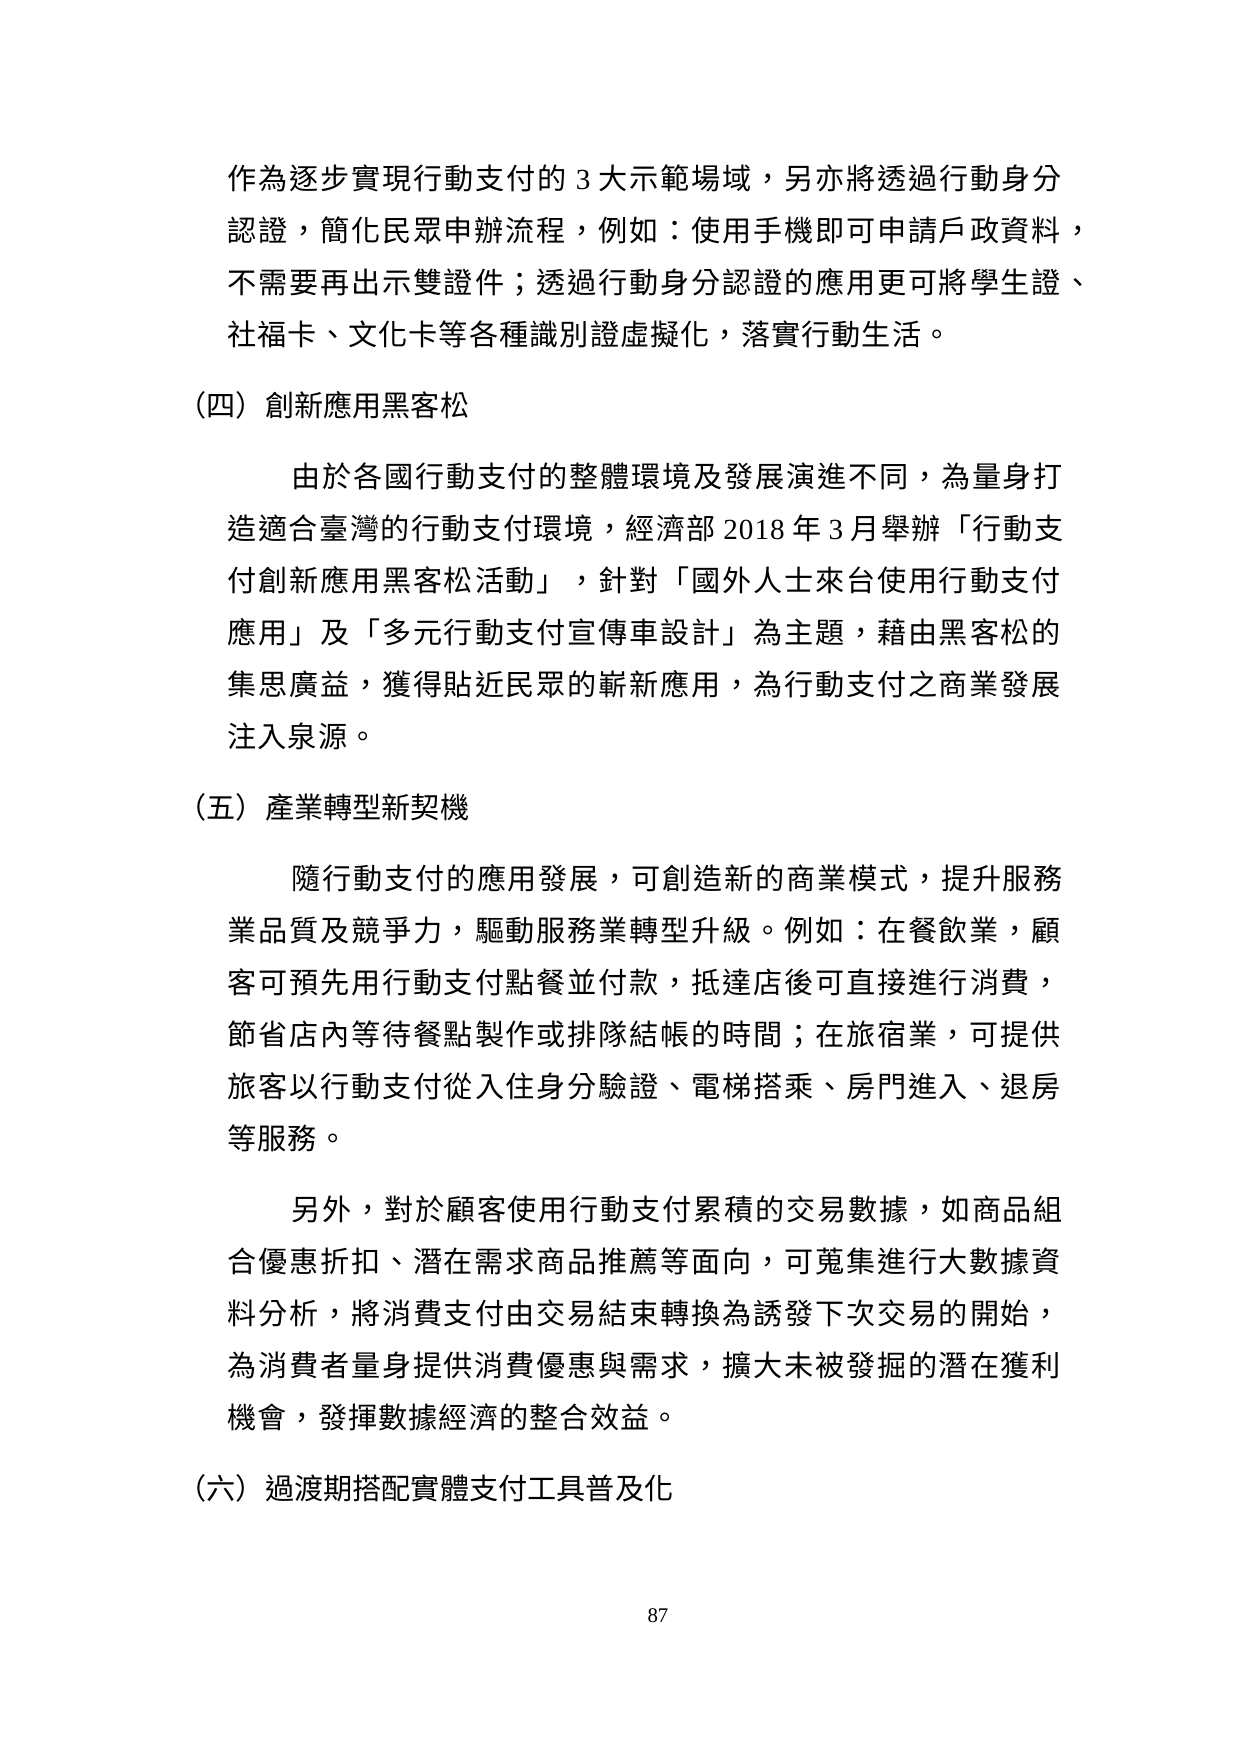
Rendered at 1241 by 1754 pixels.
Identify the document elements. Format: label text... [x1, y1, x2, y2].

text （五）產業轉型新契機 [177, 777, 1063, 829]
text （六）過渡期搭配實體支付工具普及化 [177, 1458, 1063, 1510]
text 由於各國行動支付的整體環境及發展演進不同，為量身打造適合臺灣的行動支付環境，經濟部2018年3月舉辦「行動支付創新應用黑客松活動」，針對「國外人士來台使用行動支付應用」及「多元行動支付宣傳車設計」為主題，藉由黑客松的集思廣益，獲得貼近民眾的嶄新應用，為行動支付之商業發展注入泉源。 [227, 446, 1063, 758]
text （四）創新應用黑客松 [177, 375, 1063, 427]
text 另外，對於顧客使用行動支付累積的交易數據，如商品組合優惠折扣、潛在需求商品推薦等面向，可蒐集進行大數據資料分析，將消費支付由交易結束轉換為誘發下次交易的開始，為消費者量身提供消費優惠與需求，擴大未被發掘的潛在獲利機會，發揮數據經濟的整合效益。 [227, 1179, 1063, 1439]
text 隨行動支付的應用發展，可創造新的商業模式，提升服務業品質及競爭力，驅動服務業轉型升級。例如：在餐飲業，顧客可預先用行動支付點餐並付款，抵達店後可直接進行消費，節省店內等待餐點製作或排隊結帳的時間；在旅宿業，可提供旅客以行動支付從入住身分驗證、電梯搭乘、房門進入、退房等服務。 [227, 848, 1063, 1160]
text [227, 148, 1063, 356]
